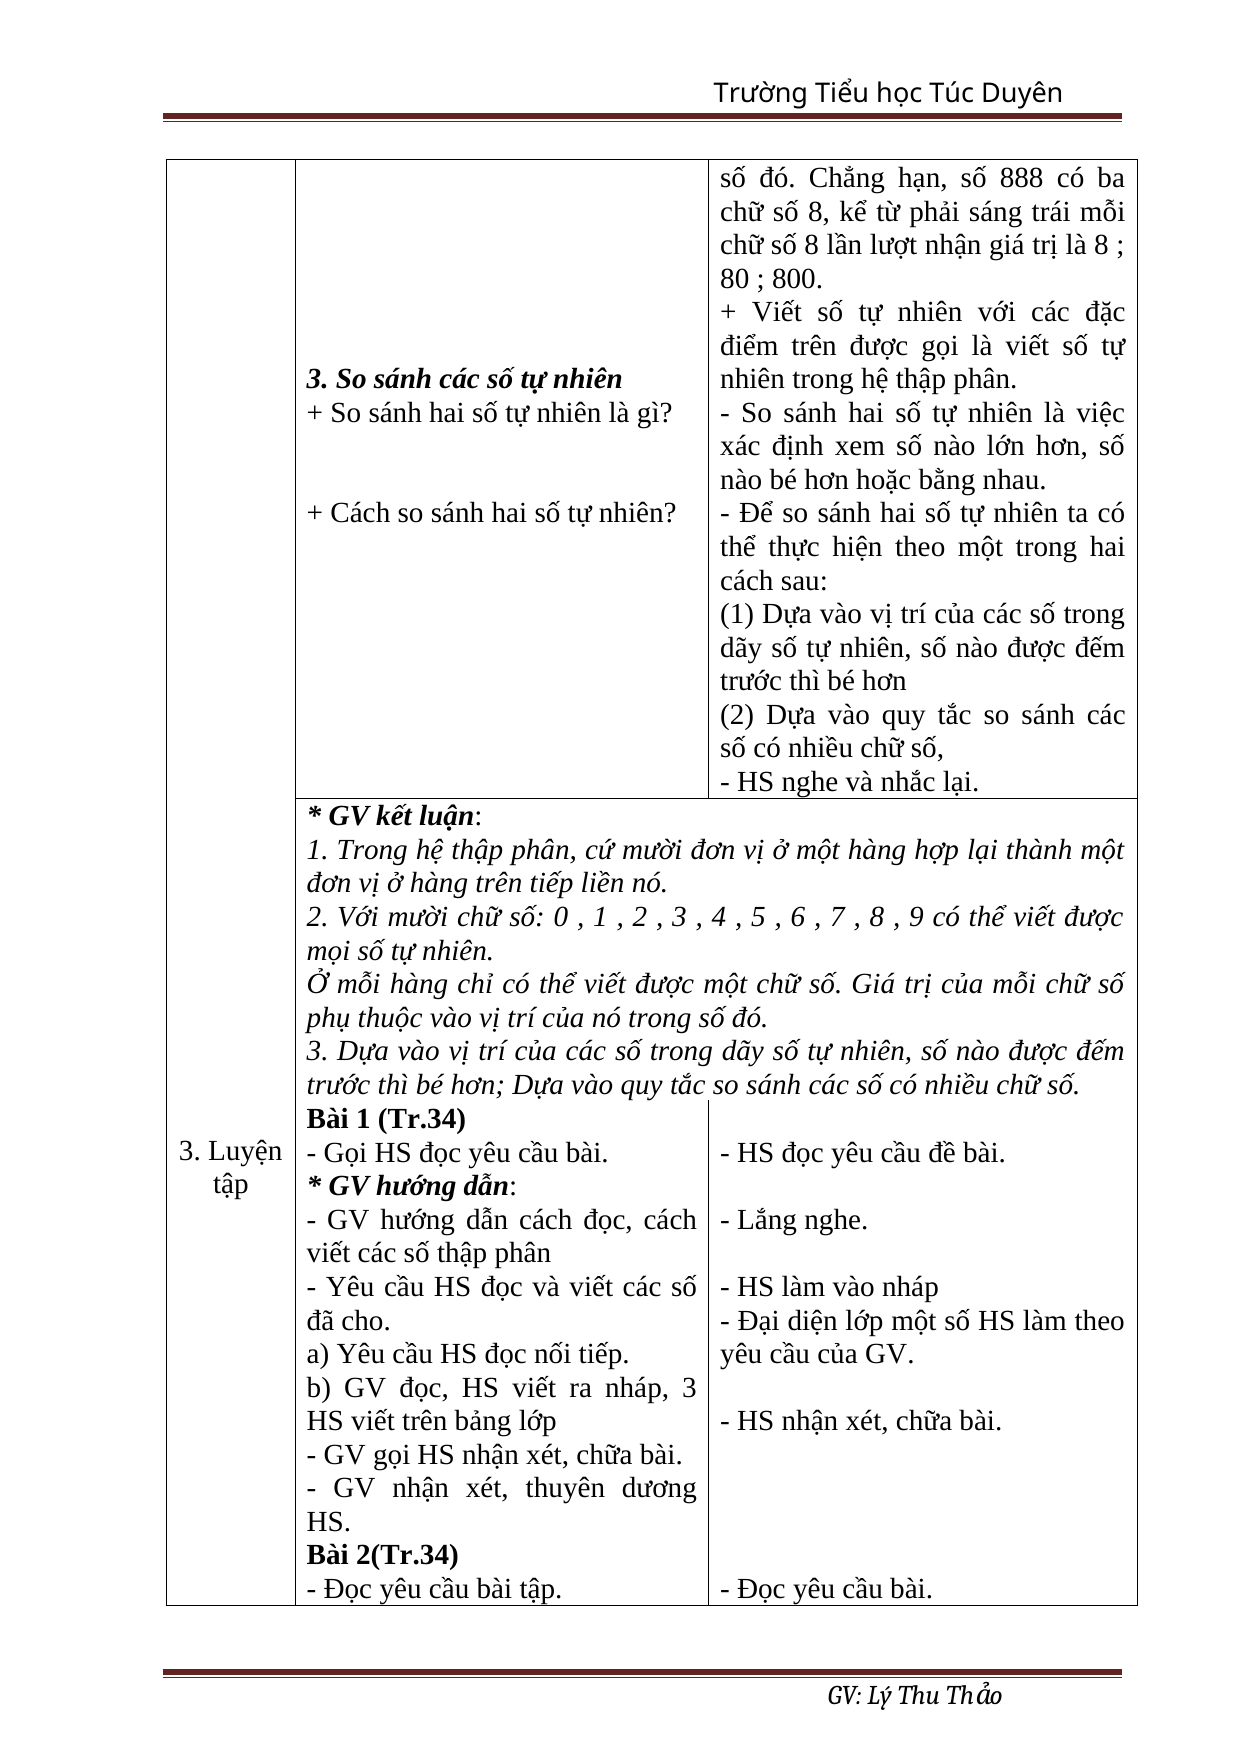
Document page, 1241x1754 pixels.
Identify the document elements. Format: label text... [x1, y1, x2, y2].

table_cell 1.Khởi động 2. Khám phá 3. Luyện tập [167, 160, 295, 1604]
table_cell * GV kết luận: 1. Trong hệ thập phân, cứ mười đơn vị ở một hàng hợp lại thành một đơn vị ở hàng trên tiếp liền nó. 2. Với mười chữ số: 0 , 1 , 2 , 3 , 4 , 5 , 6 , 7 , 8 , 9 có thể viết được mọi số tự nhiên. Ở mỗi hàng chỉ có thể viết được một chữ số. Giá trị của mỗi chữ số phụ thuộc vào vị trí của nó trong số đó. 3. Dựa vào vị trí của các số trong dãy số tự nhiên, số nào được đếm trước thì bé hơn; Dựa vào quy tắc so sánh các số có nhiều chữ số. [296, 799, 1137, 1100]
